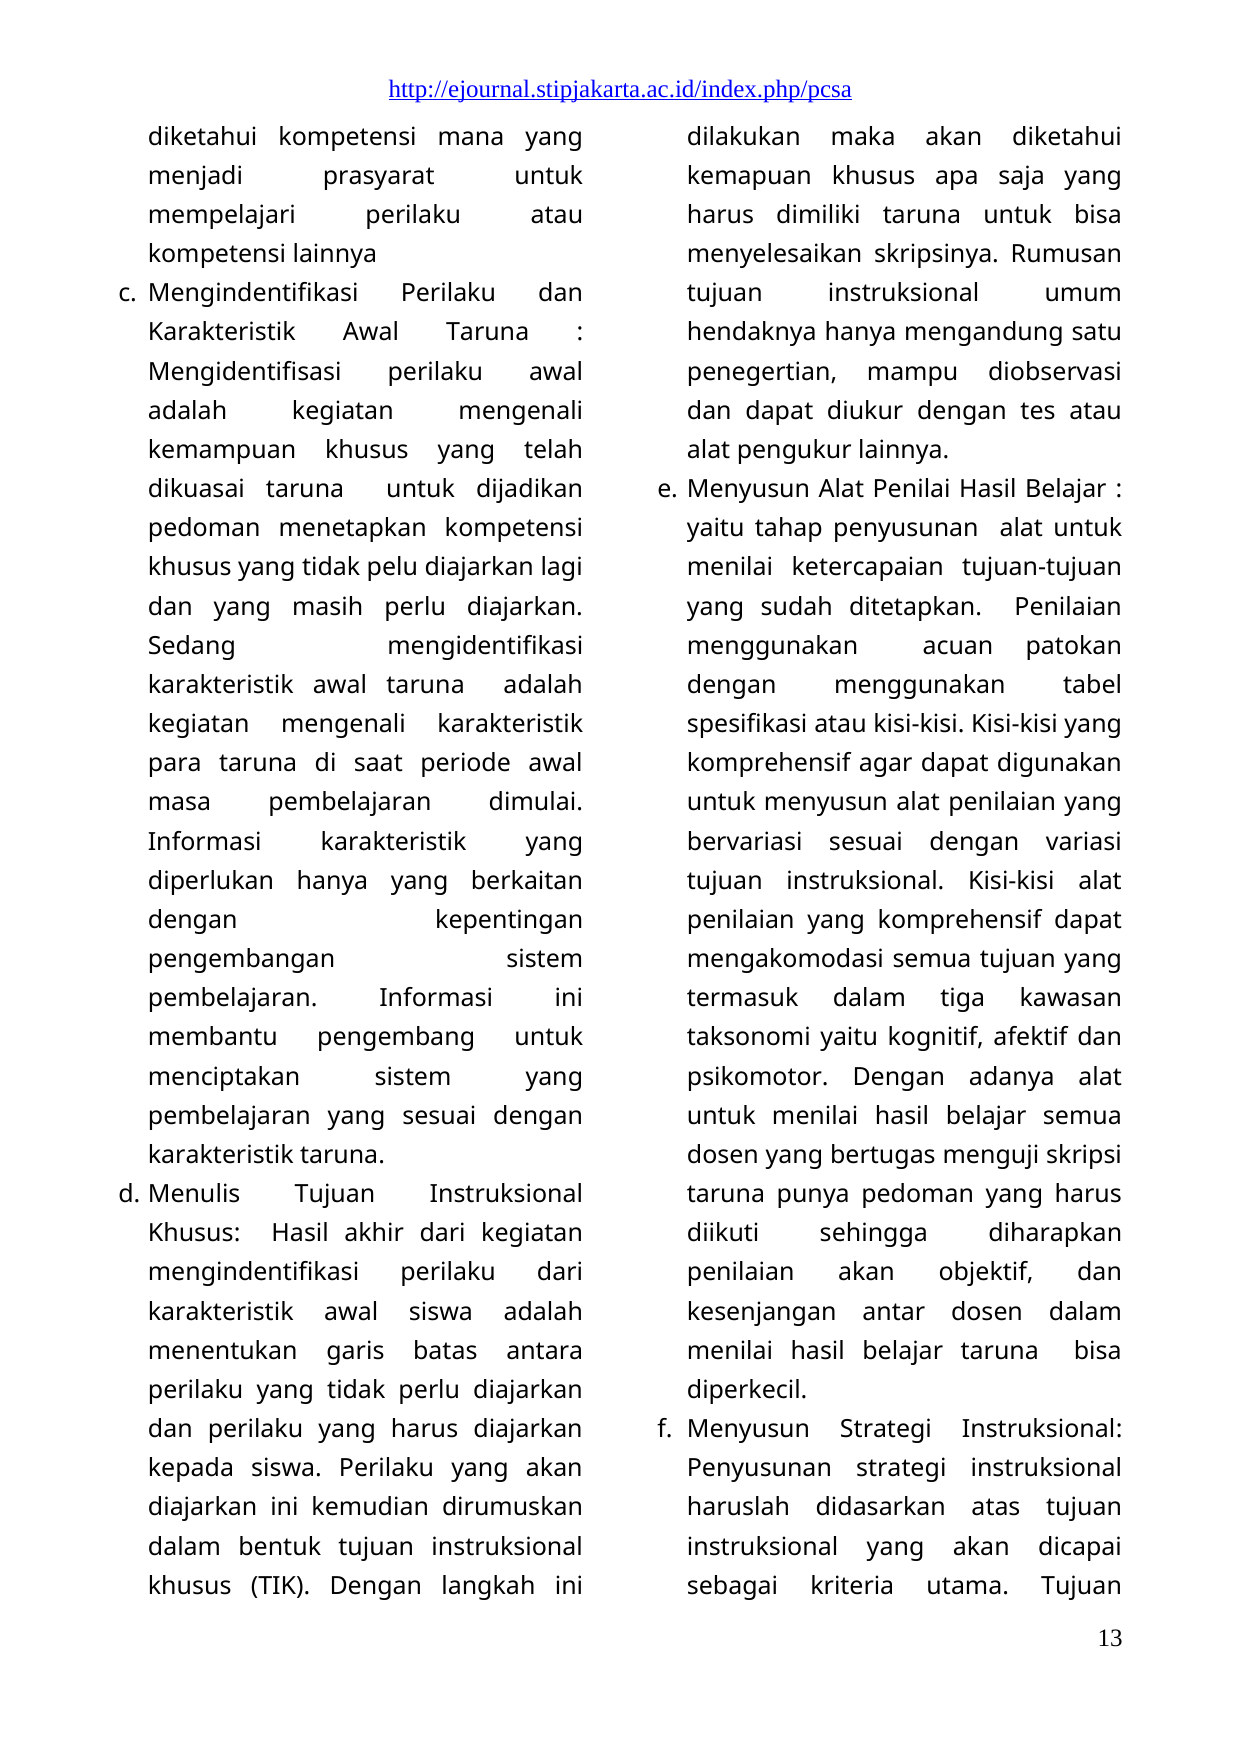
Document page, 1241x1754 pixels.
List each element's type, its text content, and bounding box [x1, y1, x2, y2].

list Menulis Tujuan Instruksional Khusus: Hasil akhir dari kegiatan mengindentifikasi perilaku dari karakteristik awal siswa adalah menentukan garis batas antara perilaku yang tidak perlu diajarkan dan perilaku yang harus diajarkan kepada siswa. Perilaku yang akan diajarkan ini kemudian dirumuskan dalam bentuk tujuan instruksional khusus (TIK). Dengan langkah ini dilakukan maka akan diketahui kemapuan khusus apa saja yang harus dimiliki taruna untuk bisa menyelesaikan skripsinya. Rumusan tujuan instruksional umum hendaknya hanya mengandung satu penegertian, mampu diobservasi dan dapat diukur dengan tes atau alat pengukur lainnya. [118, 1176, 583, 1601]
list Menyusun Alat Penilai Hasil Belajar : yaitu tahap penyusunan alat untuk menilai ketercapaian tujuan-tujuan yang sudah ditetapkan. Penilaian menggunakan acuan patokan dengan menggunakan tabel spesifikasi atau kisi-kisi. Kisi-kisi yang komprehensif agar dapat digunakan untuk menyusun alat penilaian yang bervariasi sesuai dengan variasi tujuan instruksional. Kisi-kisi alat penilaian yang komprehensif dapat mengakomodasi semua tujuan yang termasuk dalam tiga kawasan taksonomi yaitu kognitif, afektif dan psikomotor. Dengan adanya alat untuk menilai hasil belajar semua dosen yang bertugas menguji skripsi taruna punya pedoman yang harus diikuti sehingga diharapkan penilaian akan objektif, dan kesenjangan antar dosen dalam menilai hasil belajar taruna bisa diperkecil. [657, 471, 1122, 1406]
list Mengindentifikasi Perilaku dan Karakteristik Awal Taruna : Mengidentifisasi perilaku awal adalah kegiatan mengenali kemampuan khusus yang telah dikuasai taruna untuk dijadikan pedoman menetapkan kompetensi khusus yang tidak pelu diajarkan lagi dan yang masih perlu diajarkan. Sedang mengidentifikasi karakteristik awal taruna adalah kegiatan mengenali karakteristik para taruna di saat periode awal masa pembelajaran dimulai. Informasi karakteristik yang diperlukan hanya yang berkaitan dengan kepentingan pengembangan sistem pembelajaran. Informasi ini membantu pengembang untuk menciptakan sistem yang pembelajaran yang sesuai dengan karakteristik taruna. [118, 275, 583, 1171]
list Menulis Tujuan Instruksional Khusus: Hasil akhir dari kegiatan mengindentifikasi perilaku dari karakteristik awal siswa adalah menentukan garis batas antara perilaku yang tidak perlu diajarkan dan perilaku yang harus diajarkan kepada siswa. Perilaku yang akan diajarkan ini kemudian dirumuskan dalam bentuk tujuan instruksional khusus (TIK). Dengan langkah ini dilakukan maka akan diketahui kemapuan khusus apa saja yang harus dimiliki taruna untuk bisa menyelesaikan skripsinya. Rumusan tujuan instruksional umum hendaknya hanya mengandung satu penegertian, mampu diobservasi dan dapat diukur dengan tes atau alat pengukur lainnya. [657, 118, 1122, 466]
